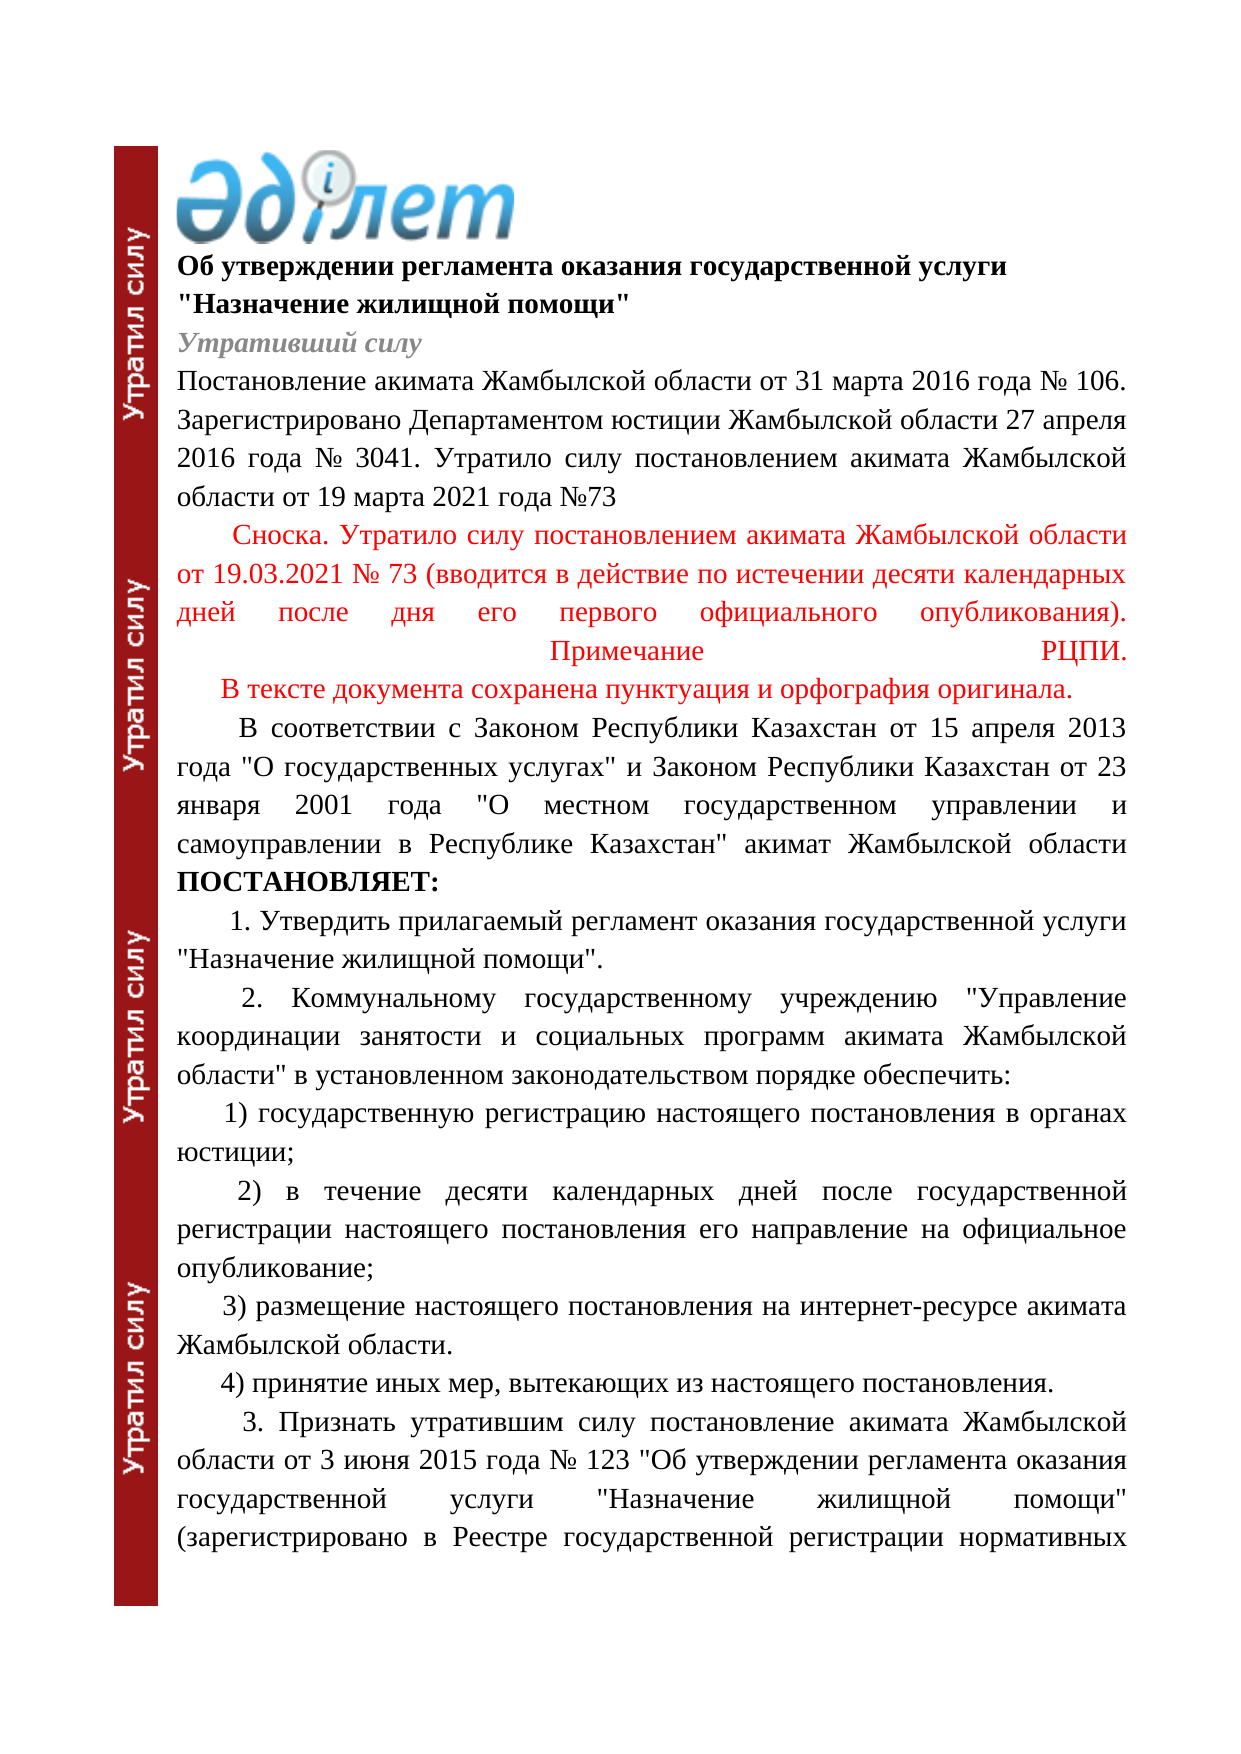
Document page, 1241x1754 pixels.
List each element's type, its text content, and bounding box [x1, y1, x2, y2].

text Утративший силу [112, 325, 1128, 358]
text 2. Коммунальному государственному учреждению "Управление координации занятости и социальных программ акимата Жамбылской области" в установленном законодательством порядке обеспечить: [112, 980, 1128, 1091]
picture [114, 320, 158, 325]
picture [114, 358, 158, 363]
text В соответствии с Законом Республики Казахстан от 15 апреля 2013 года "О государственных услугах" и Законом Республики Казахстан от 23 января 2001 года "О местном государственном управлении и самоуправлении в Республике Казахстан" акимат Жамбылской области ПОСТАНОВЛЯЕТ: [112, 710, 1128, 898]
picture [114, 1091, 158, 1096]
picture [114, 1399, 158, 1404]
picture [114, 705, 158, 710]
picture [114, 1168, 158, 1173]
picture [114, 1283, 158, 1288]
picture [114, 1360, 158, 1365]
text Сноска. Утратило силу постановлением акимата Жамбылской области от 19.03.2021 № 73 (вводится в действие по истечении десяти календарных дней после дня его первого официального опубликования). Примечание РЦПИ. В тексте документа сохранена пунктуация и орфография оригинала. [112, 517, 1128, 705]
picture [176, 150, 515, 244]
text Постановление акимата Жамбылской области от 31 марта 2016 года № 106. Зарегистрировано Департаментом юстиции Жамбылской области 27 апреля 2016 года № 3041. Утратило силу постановлением акимата Жамбылской области от 19 марта 2021 года №73 [112, 363, 1128, 512]
text 2) в течение десяти календарных дней после государственной регистрации настоящего постановления его направление на официальное опубликование; [112, 1173, 1128, 1283]
text 4) принятие иных мер, вытекающих из настоящего постановления. [112, 1365, 1128, 1399]
picture [114, 898, 158, 903]
picture [114, 146, 158, 248]
text 3) размещение настоящего постановления на интернет-ресурсе акимата Жамбылской области. [112, 1288, 1128, 1360]
text Об утверждении регламента оказания государственной услуги "Назначение жилищной помощи" [112, 248, 1128, 320]
picture [114, 975, 158, 980]
text 1. Утвердить прилагаемый регламент оказания государственной услуги "Назначение жилищной помощи". [112, 903, 1128, 975]
text 1) государственную регистрацию настоящего постановления в органах юстиции; [112, 1096, 1128, 1168]
picture [114, 512, 158, 517]
picture [114, 1553, 158, 1606]
